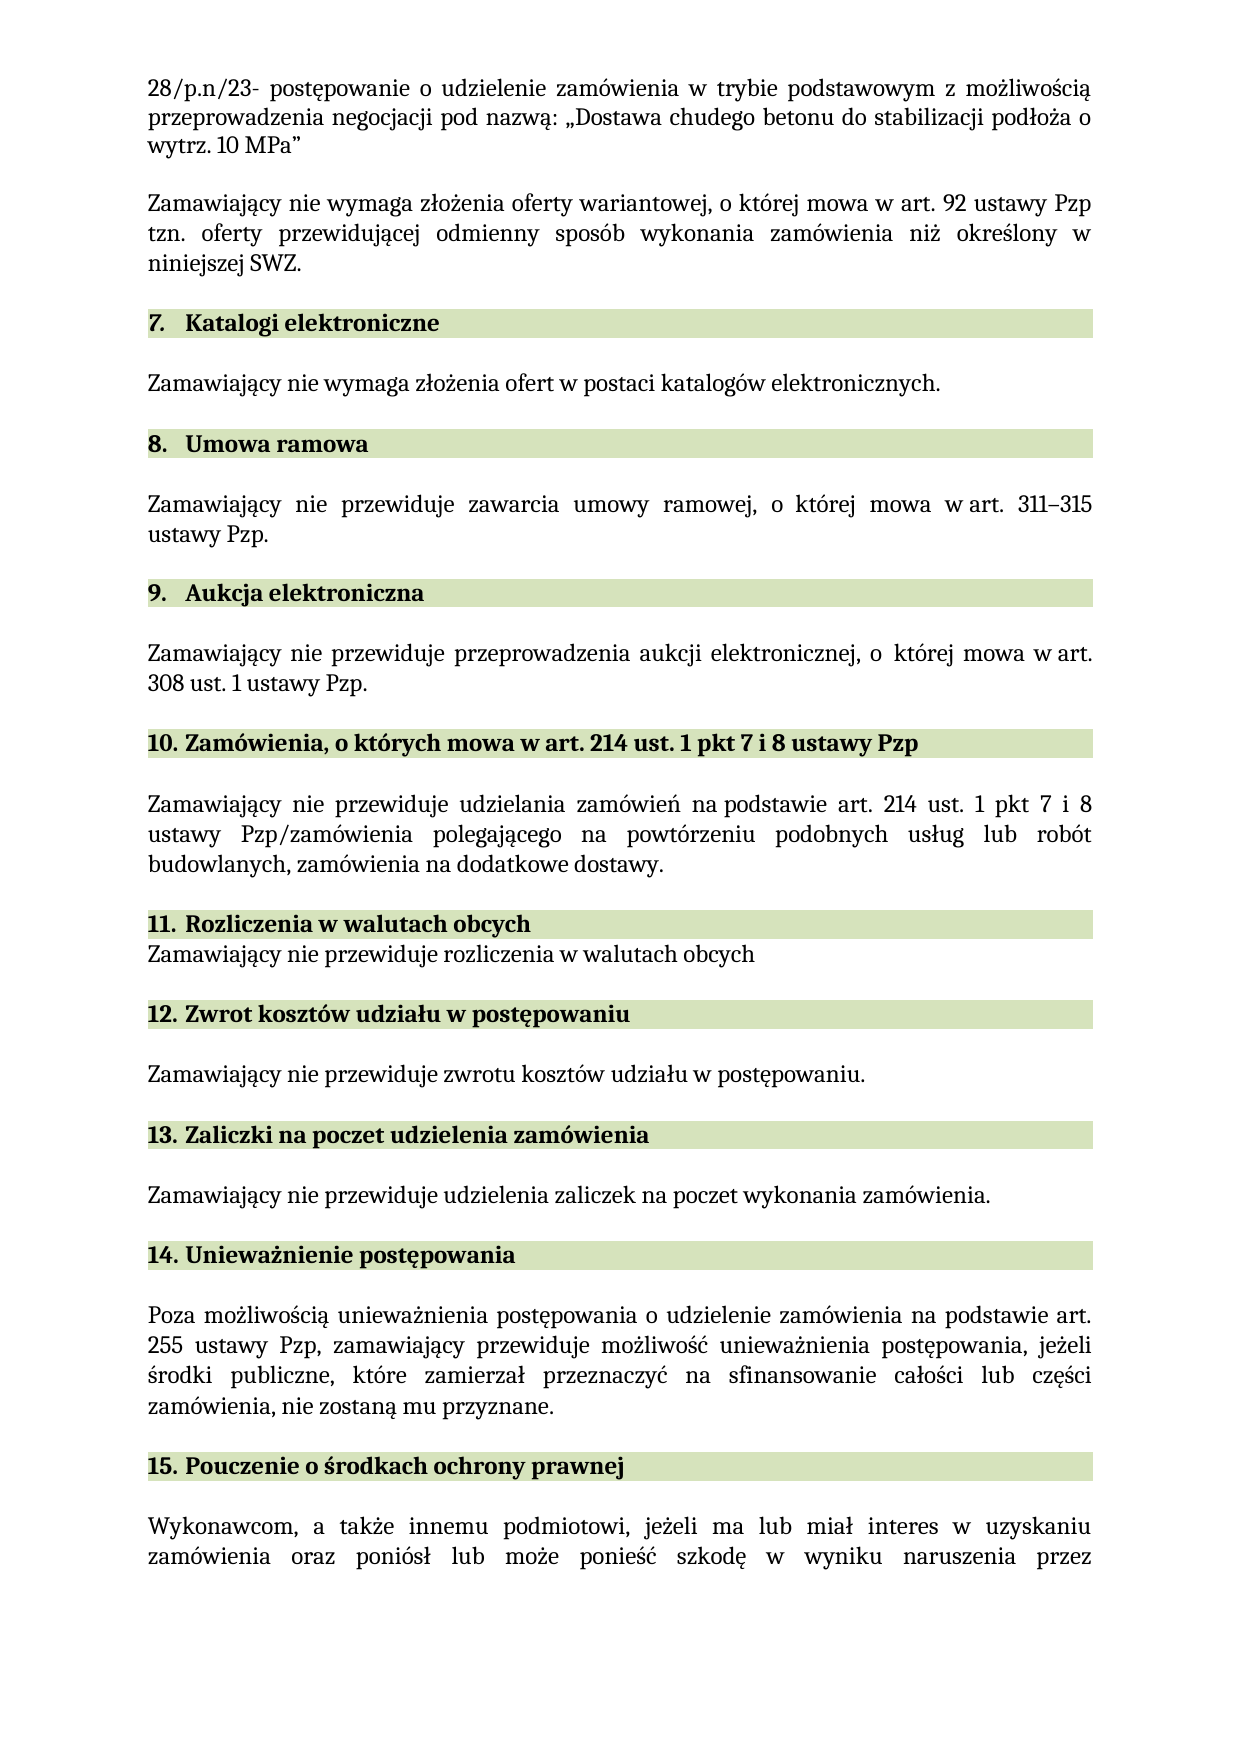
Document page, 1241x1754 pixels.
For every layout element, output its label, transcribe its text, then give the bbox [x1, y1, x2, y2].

text Zamawiający nie przewiduje zawarcia umowy ramowej, o której mowa w art. 311–315 ustawy Pzp. [148, 490, 1093, 549]
list Rozliczenia w walutach obcych [148, 910, 1093, 939]
list Zaliczki na poczet udzielenia zamówienia [148, 1121, 1093, 1149]
list Zamówienia, o których mowa w art. 214 ust. 1 pkt 7 i 8 ustawy Pzp [148, 729, 1093, 758]
text Zamawiający nie przewiduje przeprowadzenia aukcji elektronicznej, o której mowa w art. 308 ust. 1 ustawy Pzp. [148, 639, 1093, 698]
list Zwrot kosztów udziału w postępowaniu [148, 1000, 1093, 1029]
list Katalogi elektroniczne [148, 309, 1093, 338]
text Poza możliwością unieważnienia postępowania o udzielenie zamówienia na podstawie art. 255 ustawy Pzp, zamawiający przewiduje możliwość unieważnienia postępowania, jeżeli środki publiczne, które zamierzał przeznaczyć na sfinansowanie całości lub części zamówienia, nie zostaną mu przyznane. [148, 1301, 1093, 1420]
list Unieważnienie postępowania [148, 1241, 1093, 1270]
list Aukcja elektroniczna [148, 579, 1093, 607]
text Zamawiający nie przewiduje udzielenia zaliczek na poczet wykonania zamówienia. [148, 1181, 1093, 1209]
list Umowa ramowa [148, 429, 1093, 458]
list Pouczenie o środkach ochrony prawnej [148, 1452, 1093, 1481]
text Zamawiający nie przewiduje udzielania zamówień na podstawie art. 214 ust. 1 pkt 7 i 8 ustawy Pzp/zamówienia polegającego na powtórzeniu podobnych usług lub robót budowlanych, zamówienia na dodatkowe dostawy. [148, 789, 1093, 878]
text Zamawiający nie przewiduje rozliczenia w walutach obcych [148, 940, 1093, 969]
text Zamawiający nie wymaga złożenia oferty wariantowej, o której mowa w art. 92 ustawy Pzp tzn. oferty przewidującej odmienny sposób wykonania zamówienia niż określony w niniejszej SWZ. [148, 189, 1093, 278]
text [148, 1512, 1093, 1571]
text Zamawiający nie przewiduje zwrotu kosztów udziału w postępowaniu. [148, 1060, 1093, 1089]
text Zamawiający nie wymaga złożenia ofert w postaci katalogów elektronicznych. [148, 369, 1093, 398]
